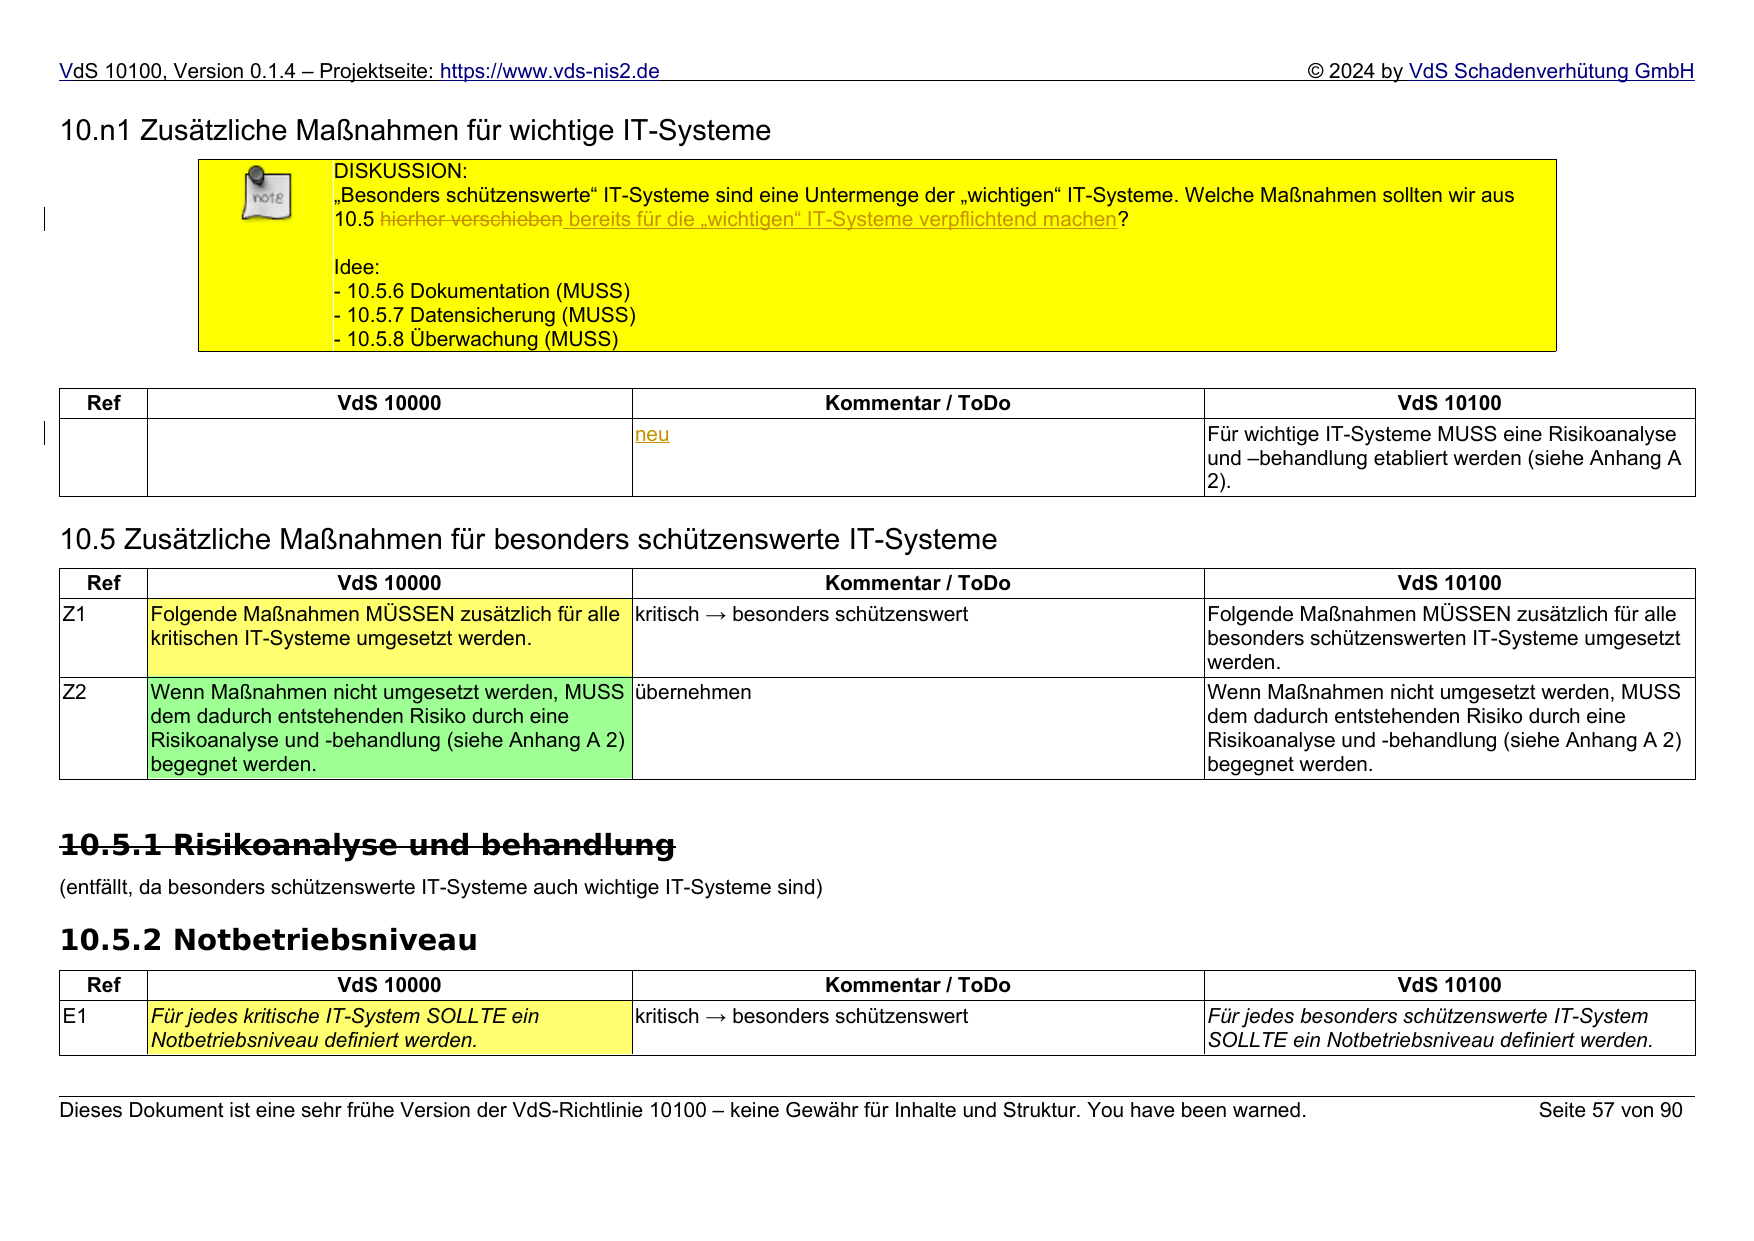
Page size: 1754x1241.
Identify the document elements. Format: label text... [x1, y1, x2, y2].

table_header VdS 10000 [148, 569, 632, 598]
table_header DISKUSSION: „Besonders schützenswerte“ IT-Systeme sind eine Untermenge der „wichtigen“ IT-Systeme. Welche Maßnahmen sollten wir aus 10.5 ? Idee: - 10.5.6 Dokumentation (MUSS) - 10.5.7 Datensicherung (MUSS) - 10.5.8 Überwachung (MUSS) [334, 160, 1556, 351]
picture [228, 159, 304, 234]
table_cell Für jedes kritische IT-System SOLLTE ein Notbetriebsniveau definiert werden. [148, 1001, 632, 1054]
table_header Ref [60, 389, 147, 418]
subtitle 10.5.2 Notbetriebsniveau [59, 923, 1695, 957]
table_cell Z2 [60, 678, 147, 778]
table_header VdS 10000 [148, 971, 632, 1000]
table_cell Wenn Maßnahmen nicht umgesetzt werden, MUSS dem dadurch entstehenden Risiko durch eine Risikoanalyse und -behandlung (siehe Anhang A 2) begegnet werden. [148, 678, 632, 778]
list (entfällt, da besonders schützenswerte IT-Systeme auch wichtige IT-Systeme sind) [59, 874, 1695, 898]
table_cell E1 [60, 1001, 147, 1054]
table_cell Folgende Maßnahmen MÜSSEN zusätzlich für alle kritischen IT-Systeme umgesetzt werden. [148, 599, 632, 676]
table_header VdS 10100 [1205, 971, 1695, 1000]
table_cell Wenn Maßnahmen nicht umgesetzt werden, MUSS dem dadurch entstehenden Risiko durch eine Risikoanalyse und -behandlung (siehe Anhang A 2) begegnet werden. [1205, 678, 1695, 778]
subtitle 10.5 Zusätzliche Maßnahmen für besonders schützenswerte IT-Systeme [59, 522, 1695, 555]
table_header [199, 160, 333, 351]
table_cell kritisch → besonders schützenswert [633, 1001, 1204, 1054]
table_header Ref [60, 569, 147, 598]
subtitle 10.n1 Zusätzliche Maßnahmen für wichtige IT-Systeme [59, 112, 1695, 146]
table_cell Für wichtige IT-Systeme MUSS eine Risikoanalyse und –behandlung etabliert werden (siehe Anhang A 2). [1205, 419, 1695, 496]
table_cell Z1 [60, 599, 147, 676]
table_header VdS 10000 [148, 389, 632, 418]
table_header Kommentar / ToDo [633, 971, 1204, 1000]
table_cell [60, 419, 147, 496]
table_header Kommentar / ToDo [633, 569, 1204, 598]
table_header Ref [60, 971, 147, 1000]
table_cell Für jedes besonders schützenswerte IT-System SOLLTE ein Notbetriebsniveau definiert werden. [1205, 1001, 1695, 1054]
table_cell [148, 419, 632, 496]
table_header Kommentar / ToDo [633, 389, 1204, 418]
table_header VdS 10100 [1205, 389, 1695, 418]
table_cell Folgende Maßnahmen MÜSSEN zusätzlich für alle besonders schützenswerten IT-Systeme umgesetzt werden. [1205, 599, 1695, 676]
table_cell übernehmen [633, 678, 1204, 778]
table_cell kritisch → besonders schützenswert [633, 599, 1204, 676]
table_cell [633, 419, 1204, 496]
subtitle 10.5.1 Risikoanalyse und behandlung [59, 828, 1695, 862]
table_header VdS 10100 [1205, 569, 1695, 598]
